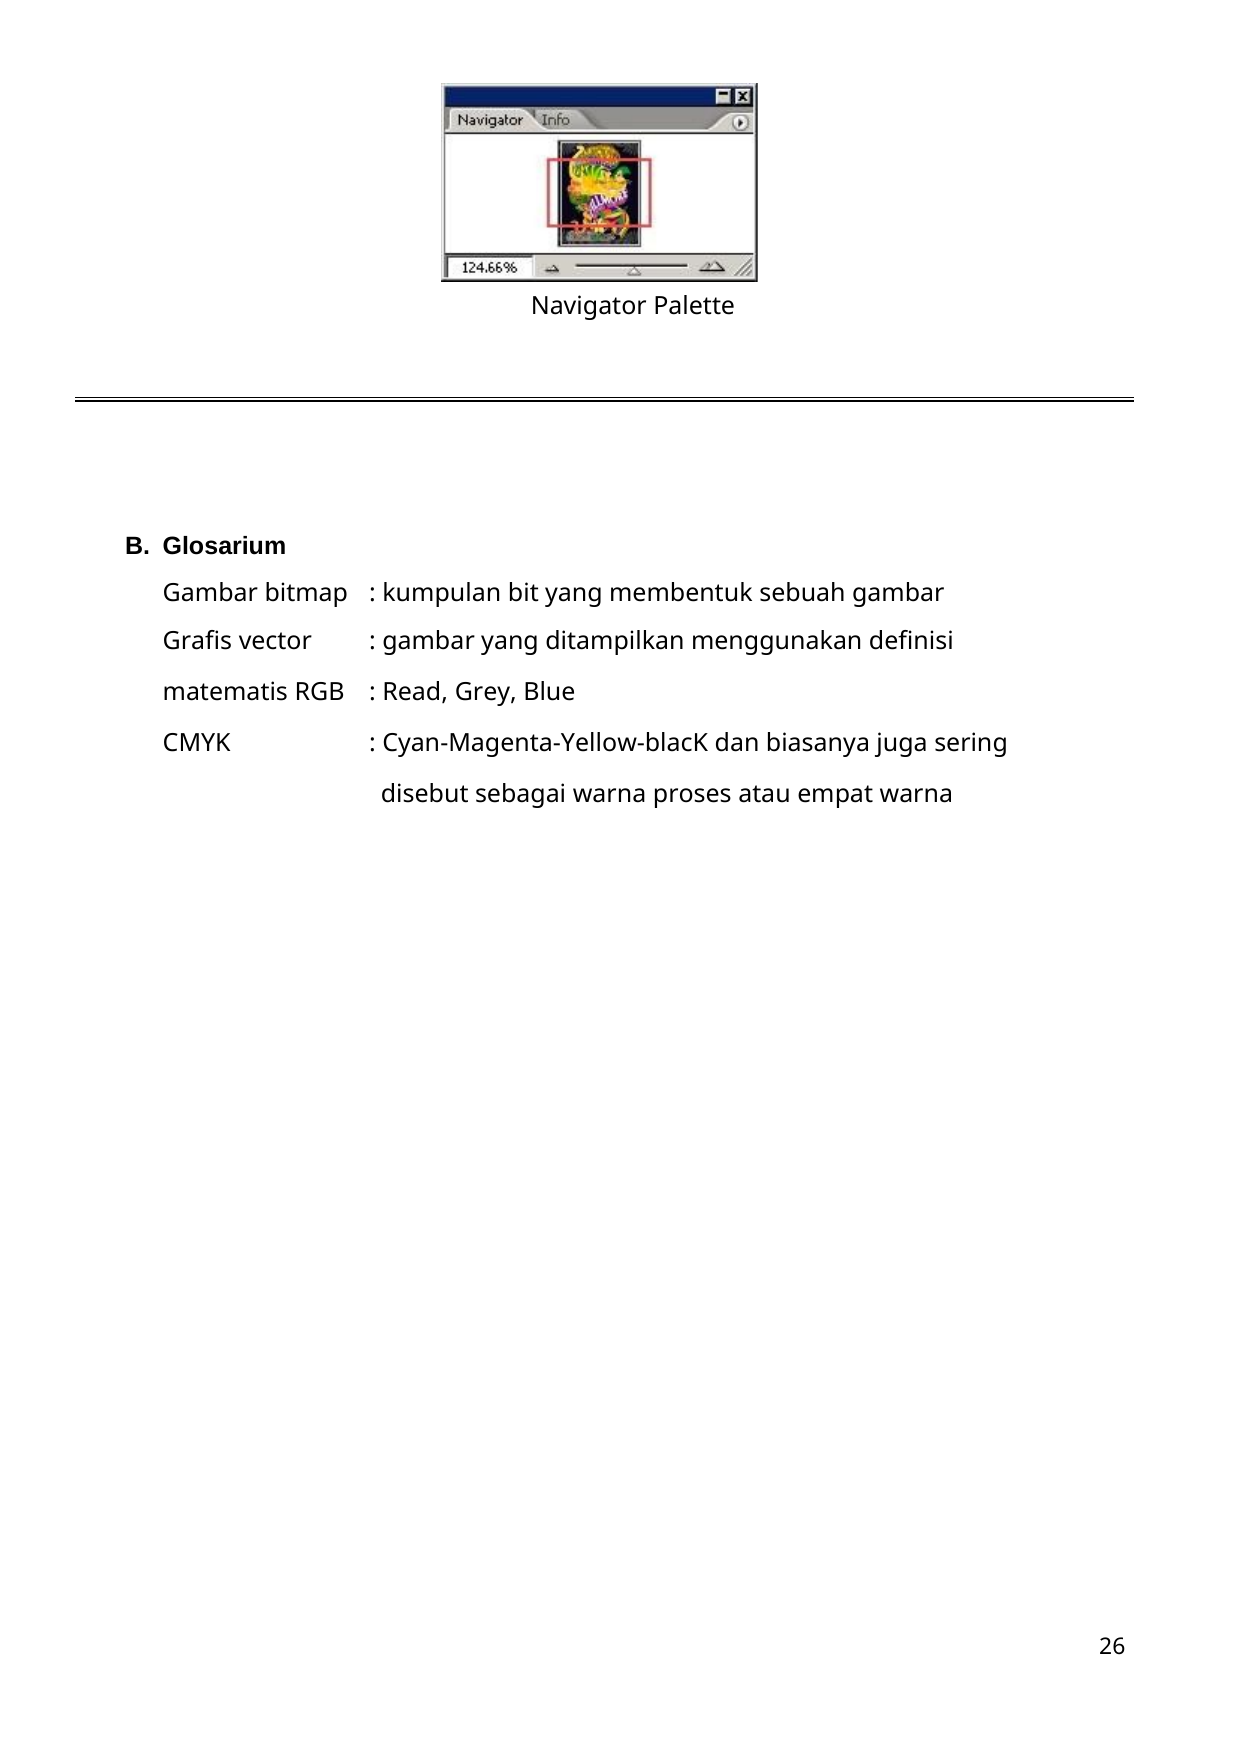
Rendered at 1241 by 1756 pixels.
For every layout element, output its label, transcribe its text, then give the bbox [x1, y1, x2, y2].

picture [441, 83, 758, 282]
text CMYK : Cyan-Magenta-Yellow-blacK dan biasanya juga sering disebut sebagai warna proses atau empat warna [162, 725, 1072, 810]
text B. Glosarium [125, 531, 1134, 560]
text Gambar bitmap : kumpulan bit yang membentuk sebuah gambar [162, 574, 1134, 608]
text Grafis vector : gambar yang ditampilkan menggunakan definisi matematis RGB : Read, Grey, Blue [162, 623, 1035, 708]
